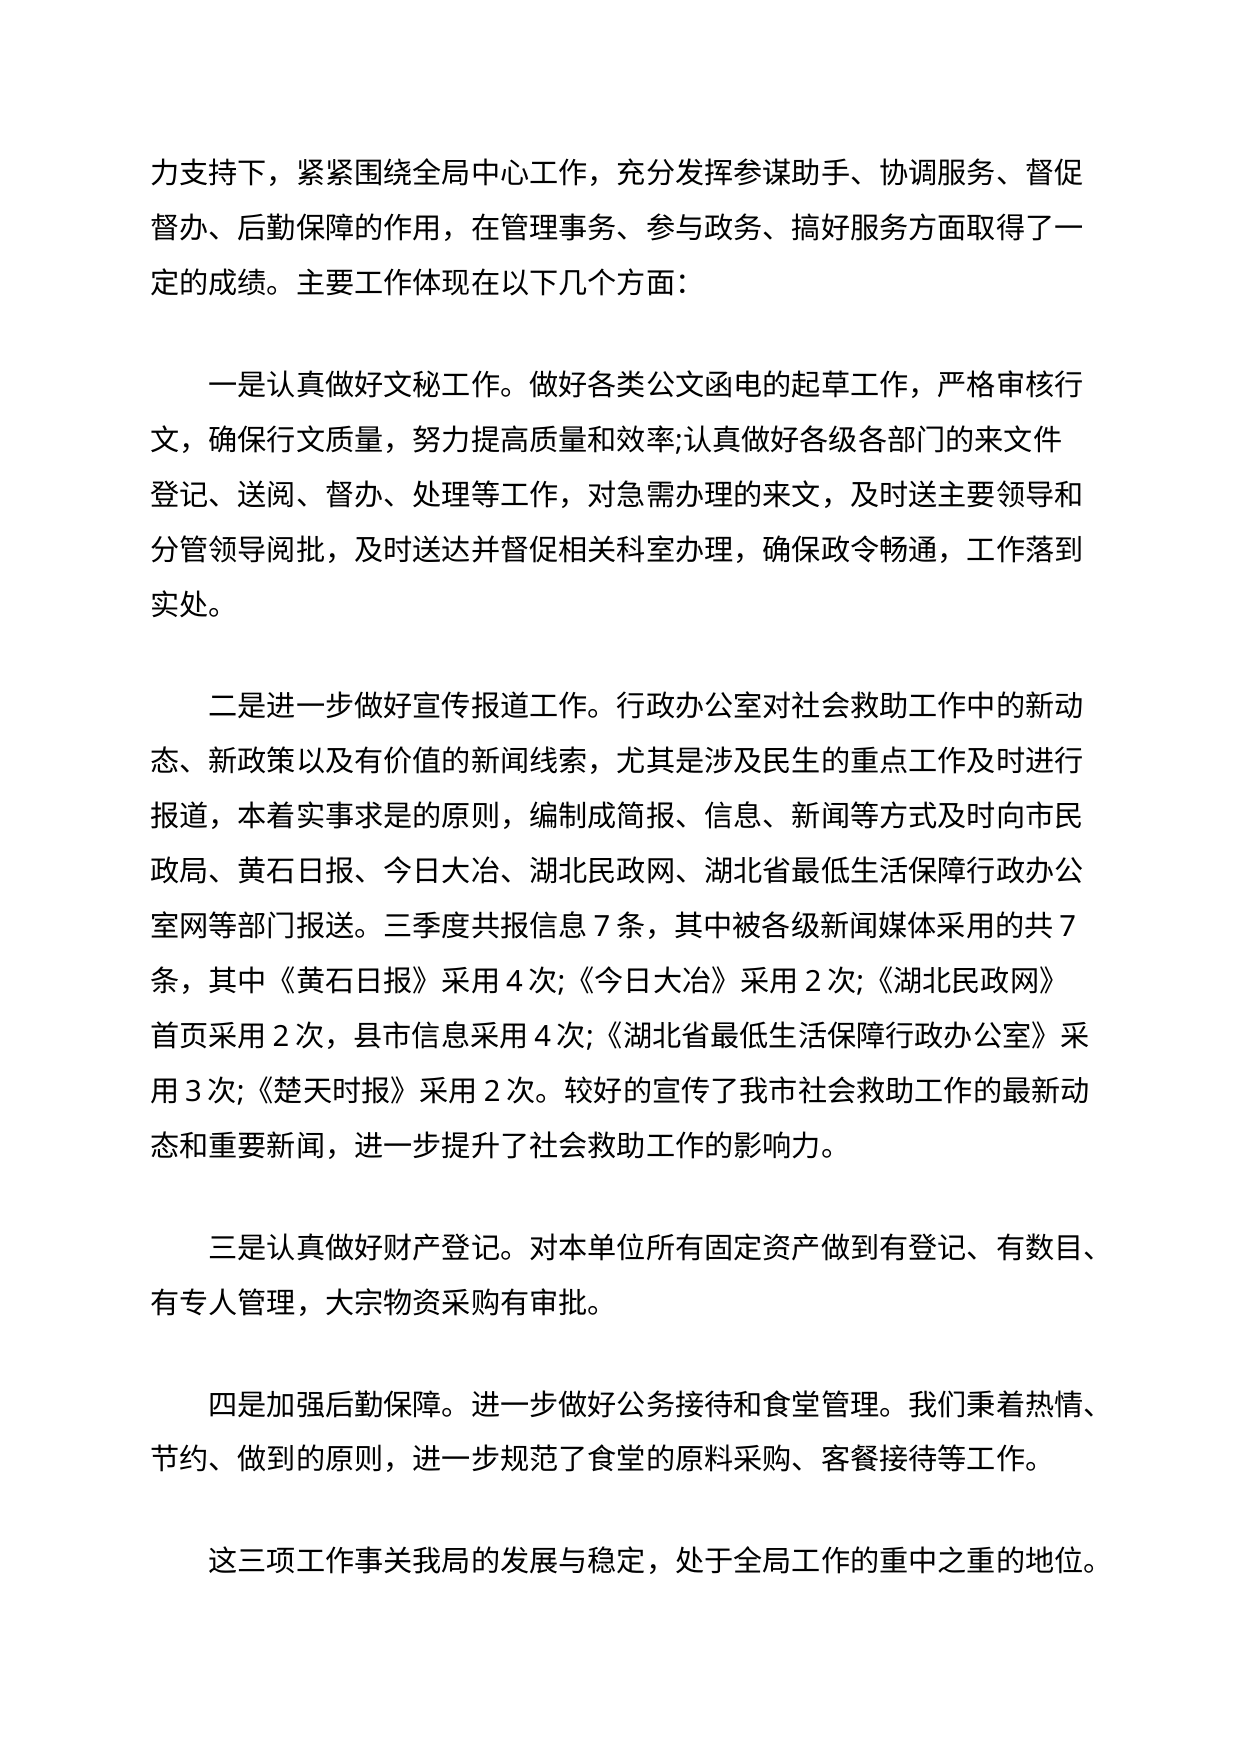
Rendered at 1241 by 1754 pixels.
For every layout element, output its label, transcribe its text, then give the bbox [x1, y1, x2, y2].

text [150, 1538, 1090, 1580]
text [150, 150, 1090, 302]
text 四是加强后勤保障。进一步做好公务接待和食堂管理。我们秉着热情、节约、做到的原则，进一步规范了食堂的原料采购、客餐接待等工作。 [150, 1381, 1090, 1478]
text 三是认真做好财产登记。对本单位所有固定资产做到有登记、有数目、有专人管理，大宗物资采购有审批。 [150, 1224, 1090, 1322]
text 二是进一步做好宣传报道工作。行政办公室对社会救助工作中的新动态、新政策以及有价值的新闻线索，尤其是涉及民生的重点工作及时进行报道，本着实事求是的原则，编制成简报、信息、新闻等方式及时向市民政局、黄石日报、今日大冶、湖北民政网、湖北省最低生活保障行政办公室网等部门报送。三季度共报信息7条，其中被各级新闻媒体采用的共7条，其中《黄石日报》采用4次;《今日大冶》采用2次;《湖北民政网》首页采用2次，县市信息采用4次;《湖北省最低生活保障行政办公室》采用3次;《楚天时报》采用2次。较好的宣传了我市社会救助工作的最新动态和重要新闻，进一步提升了社会救助工作的影响力。 [150, 683, 1090, 1165]
text 一是认真做好文秘工作。做好各类公文函电的起草工作，严格审核行文，确保行文质量，努力提高质量和效率;认真做好各级各部门的来文件登记、送阅、督办、处理等工作，对急需办理的来文，及时送主要领导和分管领导阅批，及时送达并督促相关科室办理，确保政令畅通，工作落到实处。 [150, 362, 1090, 623]
